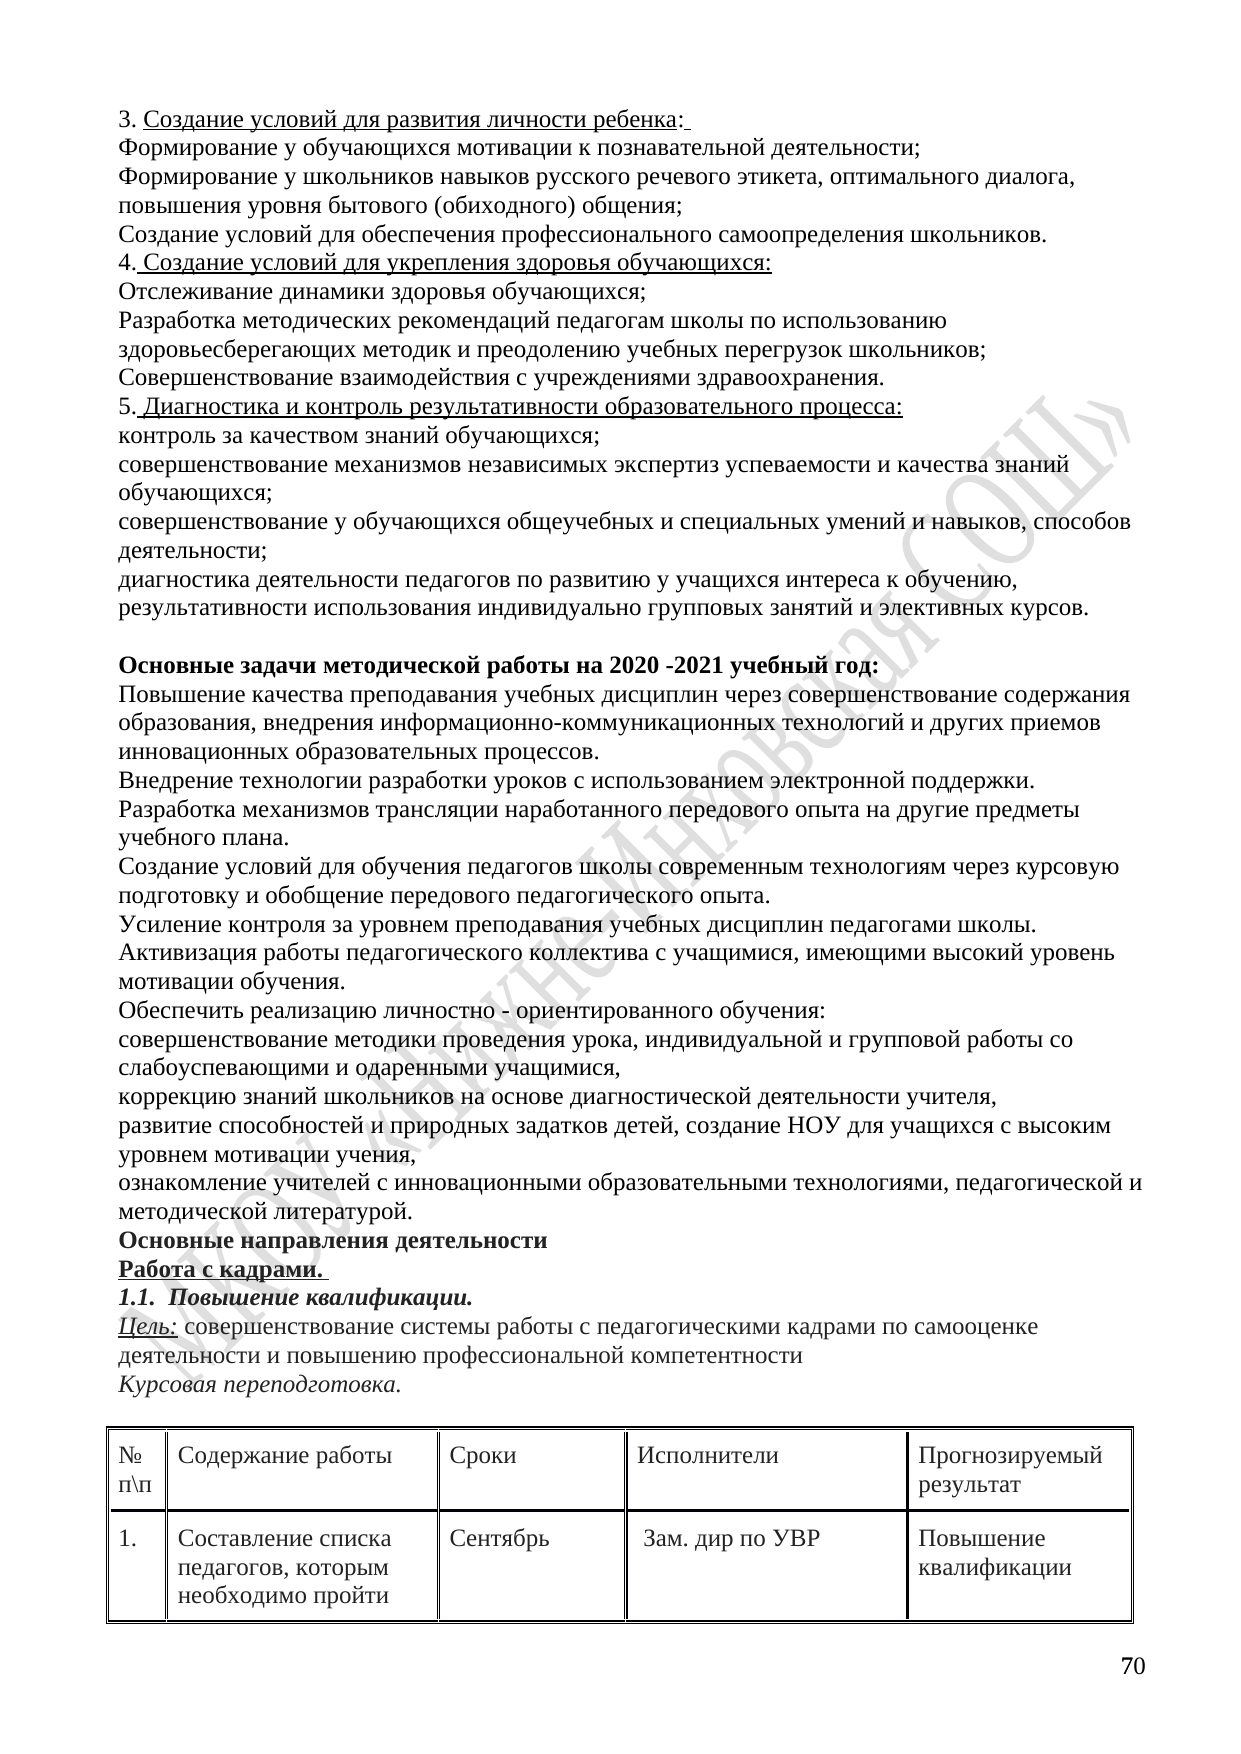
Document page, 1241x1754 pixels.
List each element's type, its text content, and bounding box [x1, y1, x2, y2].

text совершенствование у обучающихся общеучебных и специальных умений и навыков, способов деятельности; [118, 506, 1146, 564]
text Внедрение технологии разработки уроков с использованием электронной поддержки. [118, 765, 1146, 794]
text диагностика деятельности педагогов по развитию у учащихся интереса к обучению, результативности использования индивидуально групповых занятий и элективных курсов. [118, 564, 1146, 621]
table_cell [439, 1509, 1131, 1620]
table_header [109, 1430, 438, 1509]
text Совершенствование взаимодействия с учреждениями здравоохранения. [118, 362, 1146, 391]
text Курсовая переподготовка. [118, 1369, 1146, 1397]
text Создание условий для обучения педагогов школы современным технологиям через курсовую подготовку и обобщение передового педагогического опыта. [118, 851, 1146, 909]
text Цель: совершенствование системы работы с педагогическими кадрами по самооценке деятельности и повышению профессиональной компетентности [118, 1311, 1146, 1369]
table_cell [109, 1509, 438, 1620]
text 4. Создание условий для укрепления здоровья обучающихся: [118, 247, 1146, 276]
text Основные направления деятельности [118, 1225, 1146, 1254]
text Разработка механизмов трансляции наработанного передового опыта на другие предметы учебного плана. [118, 794, 1146, 851]
text Создание условий для обеспечения профессионального самоопределения школьников. [118, 219, 1146, 247]
text ознакомление учителей с инновационными образовательными технологиями, педагогической и методической литературой. [118, 1167, 1146, 1225]
text Разработка методических рекомендаций педагогам школы по использованию здоровьесберегающих методик и преодолению учебных перегрузок школьников; [118, 305, 1146, 362]
text 1.1. Повышение квалификации. [118, 1282, 1146, 1311]
text Формирование у обучающихся мотивации к познавательной деятельности; [118, 132, 1146, 161]
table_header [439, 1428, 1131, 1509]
text Обеспечить реализацию личностно - ориентированного обучения: [118, 995, 1146, 1024]
text 3. Создание условий для развития личности ребенка: [118, 104, 1146, 132]
text совершенствование механизмов независимых экспертиз успеваемости и качества знаний обучающихся; [118, 449, 1146, 506]
text Активизация работы педагогического коллектива с учащимися, имеющими высокий уровень мотивации обучения. [118, 937, 1146, 995]
text развитие способностей и природных задатков детей, создание НОУ для учащихся с высоким уровнем мотивации учения, [118, 1110, 1146, 1167]
text Основные задачи методической работы на 2020 -2021 учебный год: [118, 650, 1146, 679]
text контроль за качеством знаний обучающихся; [118, 420, 1146, 449]
text Отслеживание динамики здоровья обучающихся; [118, 276, 1146, 305]
text Работа с кадрами. [118, 1254, 1146, 1282]
text совершенствование методики проведения урока, индивидуальной и групповой работы со слабоуспевающими и одаренными учащимися, [118, 1024, 1146, 1081]
text Усиление контроля за уровнем преподавания учебных дисциплин педагогами школы. [118, 909, 1146, 937]
text Повышение качества преподавания учебных дисциплин через совершенствование содержания образования, внедрения информационно-коммуникационных технологий и других приемов инновационных образовательных процессов. [118, 679, 1146, 765]
text коррекцию знаний школьников на основе диагностической деятельности учителя, [118, 1081, 1146, 1110]
text 5. Диагностика и контроль результативности образовательного процесса: [118, 391, 1146, 420]
text Формирование у школьников навыков русского речевого этикета, оптимального диалога, повышения уровня бытового (обиходного) общения; [118, 161, 1146, 219]
